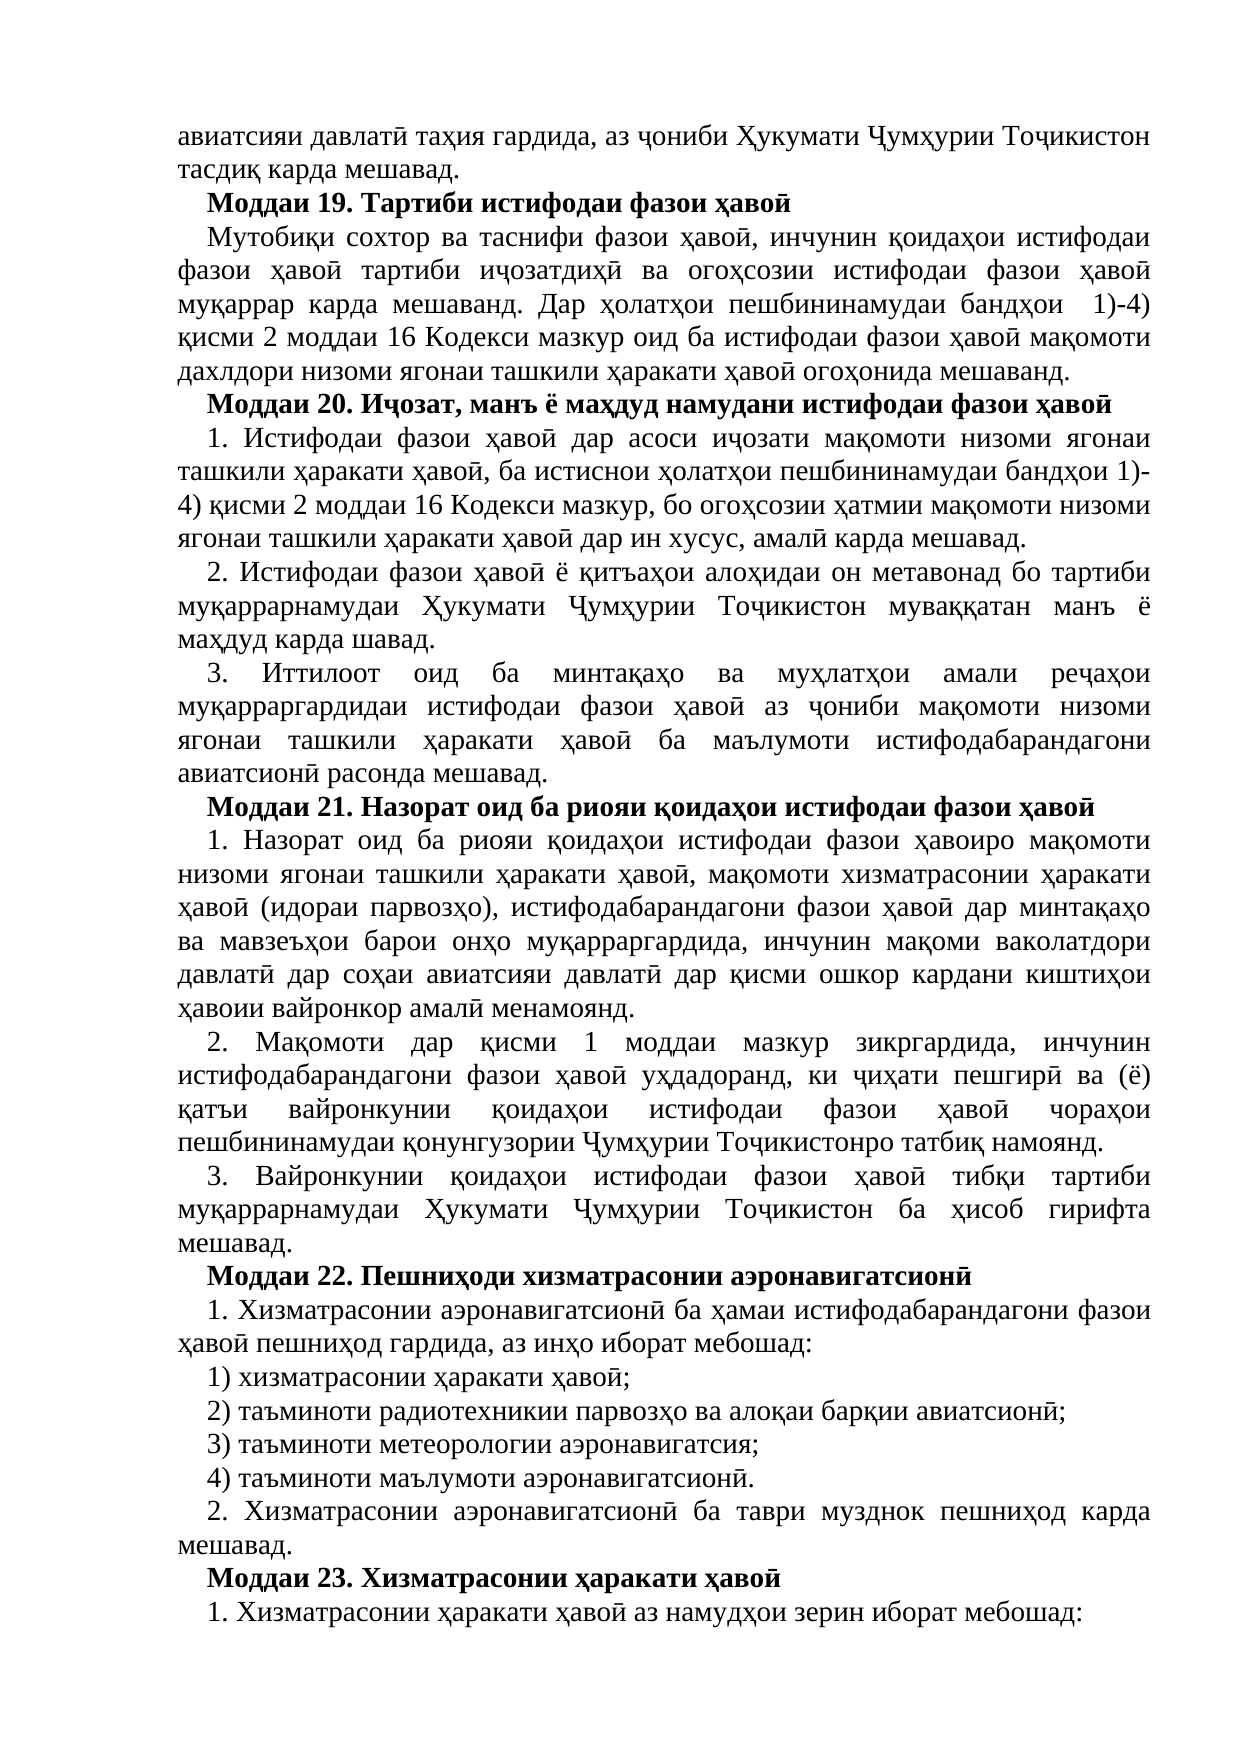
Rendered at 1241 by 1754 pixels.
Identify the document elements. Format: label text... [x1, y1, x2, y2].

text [177, 118, 1152, 185]
text 3) таъминоти метеорологии аэронавигатсия; [177, 1426, 1152, 1460]
text 1. Назорат оид ба риояи қоидаҳои истифодаи фазои ҳавоиро мақомоти низоми ягонаи ташкили ҳаракати ҳавоӣ, мақомоти хизматрасонии ҳаракати ҳавоӣ (идораи парвозҳо), истифодабарандагони фазои ҳавоӣ дар минтақаҳо ва мавзеъҳои барои онҳо муқарраргардида, инчунин мақоми ваколатдори давлатӣ дар соҳаи авиатсияи давлатӣ дар қисми ошкор кардани киштиҳои ҳавоии вайронкор амалӣ менамоянд. [177, 822, 1152, 1024]
text 1) хизматрасонии ҳаракати ҳавоӣ; [177, 1359, 1152, 1393]
text Моддаи 23. Хизматрасонии ҳаракати ҳавоӣ [177, 1560, 1152, 1594]
text 2. Мақомоти дар қисми 1 моддаи мазкур зикргардида, инчунин истифодабарандагони фазои ҳавоӣ уҳдадоранд, ки ҷиҳати пешгирӣ ва (ё) қатъи вайронкунии қоидаҳои истифодаи фазои ҳавоӣ чораҳои пешбининамудаи қонунгузории Ҷумҳурии Тоҷикистонро татбиқ намоянд. [177, 1024, 1152, 1158]
text 1. Истифодаи фазои ҳавоӣ дар асоси иҷозати мақомоти низоми ягонаи ташкили ҳаракати ҳавоӣ, ба истиснои ҳолатҳои пешбининамудаи бандҳои 1)-4) қисми 2 моддаи 16 Кодекси мазкур, бо огоҳсозии ҳатмии мақомоти низоми ягонаи ташкили ҳаракати ҳавоӣ дар ин хусус, амалӣ карда мешавад. [177, 420, 1152, 554]
text 1. Хизматрасонии аэронавигатсионӣ ба ҳамаи истифодабарандагони фазои ҳавоӣ пешниҳод гардида, аз инҳо иборат мебошад: [177, 1292, 1152, 1359]
text 3. Иттилоот оид ба минтақаҳо ва муҳлатҳои амали реҷаҳои муқарраргардидаи истифодаи фазои ҳавоӣ аз ҷониби мақомоти низоми ягонаи ташкили ҳаракати ҳавоӣ ба маълумоти истифодабарандагони авиатсионӣ расонда мешавад. [177, 655, 1152, 789]
text Моддаи 19. Тартиби истифодаи фазои ҳавоӣ [177, 185, 1152, 219]
text 4) таъминоти маълумоти аэронавигатсионӣ. [177, 1460, 1152, 1493]
text 3. Вайронкунии қоидаҳои истифодаи фазои ҳавоӣ тибқи тартиби муқаррарнамудаи Ҳукумати Ҷумҳурии Тоҷикистон ба ҳисоб гирифта мешавад. [177, 1158, 1152, 1258]
text Моддаи 21. Назорат оид ба риояи қоидаҳои истифодаи фазои ҳавоӣ [177, 789, 1152, 822]
text Мутобиқи сохтор ва таснифи фазои ҳавоӣ, инчунин қоидаҳои истифодаи фазои ҳавоӣ тартиби иҷозатдиҳӣ ва огоҳсозии истифодаи фазои ҳавоӣ муқаррар карда мешаванд. Дар ҳолатҳои пешбининамудаи бандҳои 1)-4) қисми 2 моддаи 16 Кодекси мазкур оид ба истифодаи фазои ҳавоӣ мақомоти дахлдори низоми ягонаи ташкили ҳаракати ҳавоӣ огоҳонида мешаванд. [177, 219, 1152, 386]
text Моддаи 22. Пешниҳоди хизматрасонии аэронавигатсионӣ [177, 1258, 1152, 1292]
text Моддаи 20. Иҷозат, манъ ё маҳдуд намудани истифодаи фазои ҳавоӣ [177, 386, 1152, 420]
text 2. Истифодаи фазои ҳавоӣ ё қитъаҳои алоҳидаи он метавонад бо тартиби муқаррарнамудаи Ҳукумати Ҷумҳурии Тоҷикистон муваққатан манъ ё маҳдуд карда шавад. [177, 554, 1152, 655]
text 1. Хизматрасонии ҳаракати ҳавоӣ аз намудҳои зерин иборат мебошад: [177, 1594, 1152, 1627]
text 2) таъминоти радиотехникии парвозҳо ва алоқаи барқии авиатсионӣ; [177, 1393, 1152, 1426]
text 2. Хизматрасонии аэронавигатсионӣ ба таври музднок пешниҳод карда мешавад. [177, 1493, 1152, 1560]
